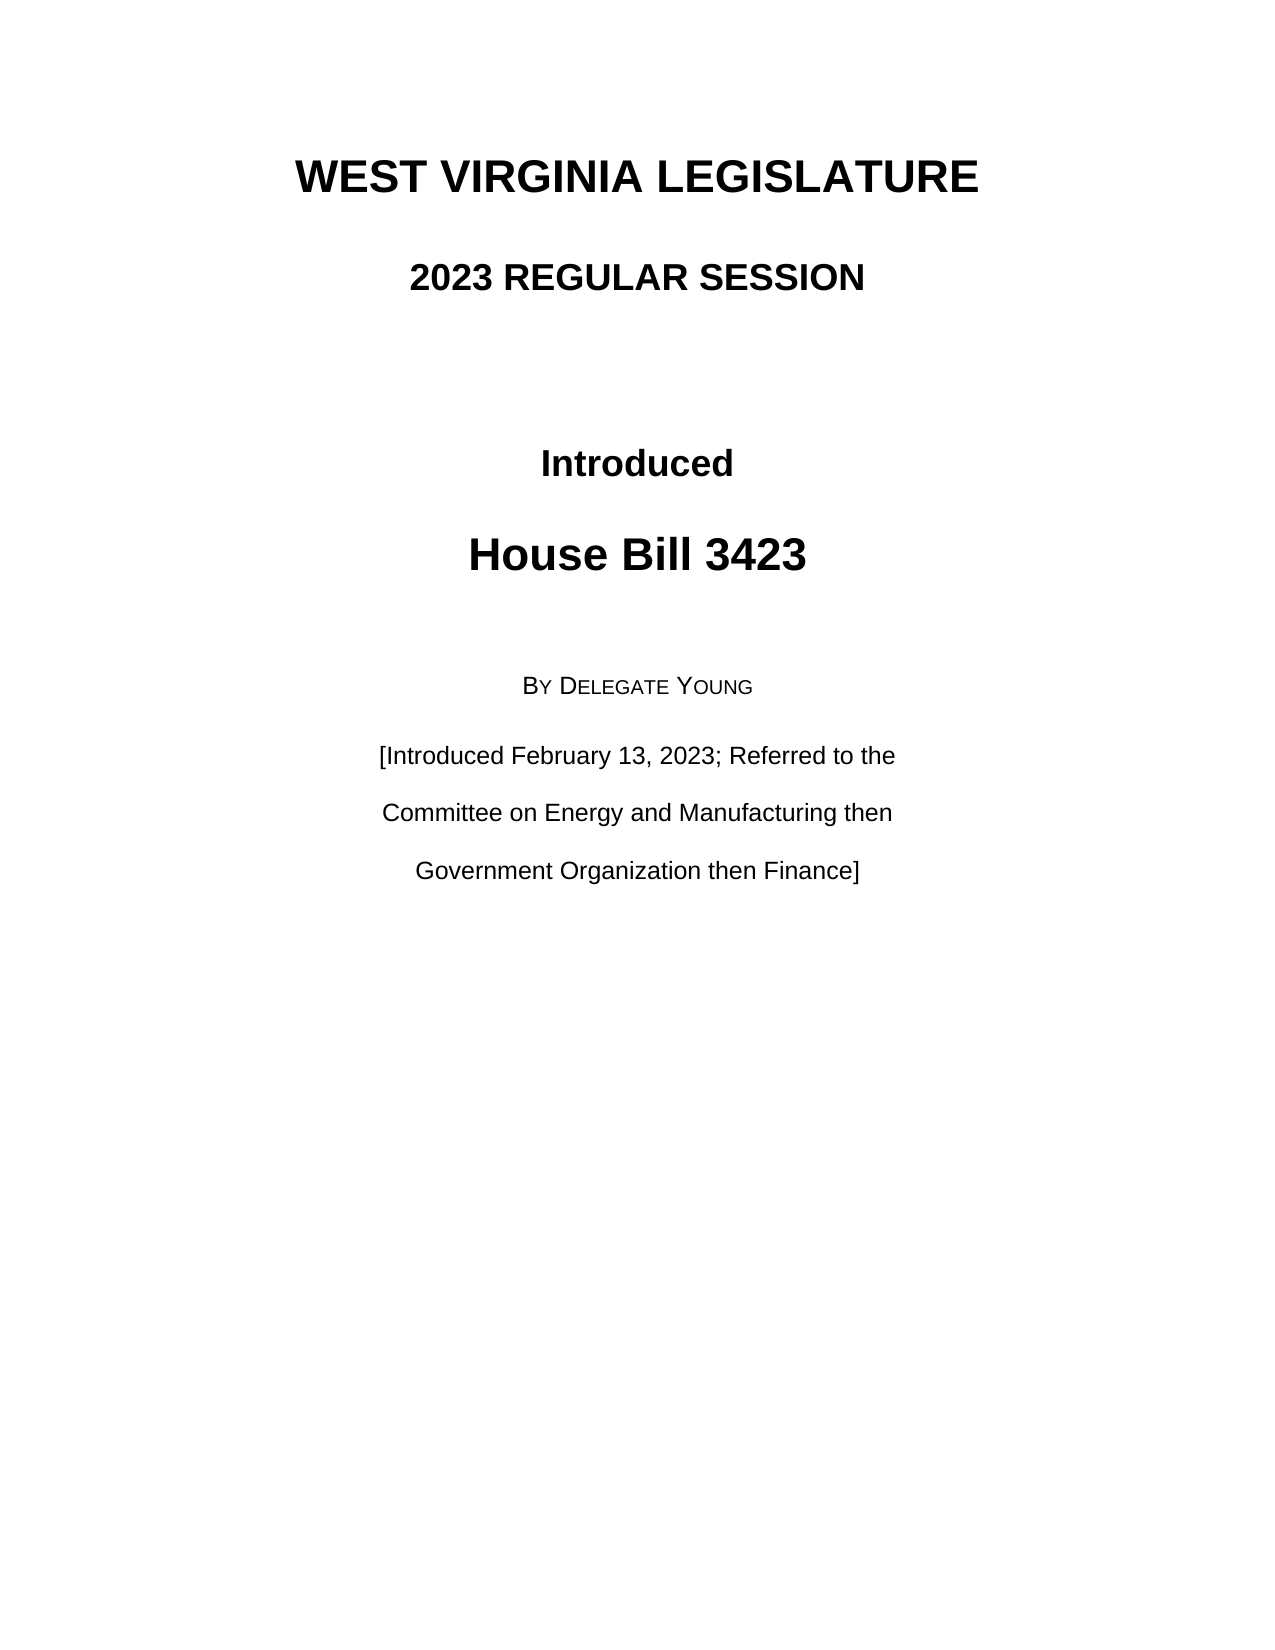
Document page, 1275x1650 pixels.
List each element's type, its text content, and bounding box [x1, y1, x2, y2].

title 2023 REGULAR SESSION [150, 255, 1125, 298]
text Bill [150, 528, 1125, 581]
text By [337, 671, 937, 699]
text [] [337, 741, 937, 884]
title WEST VIRGINIA LEGISLATURE [150, 150, 1125, 203]
